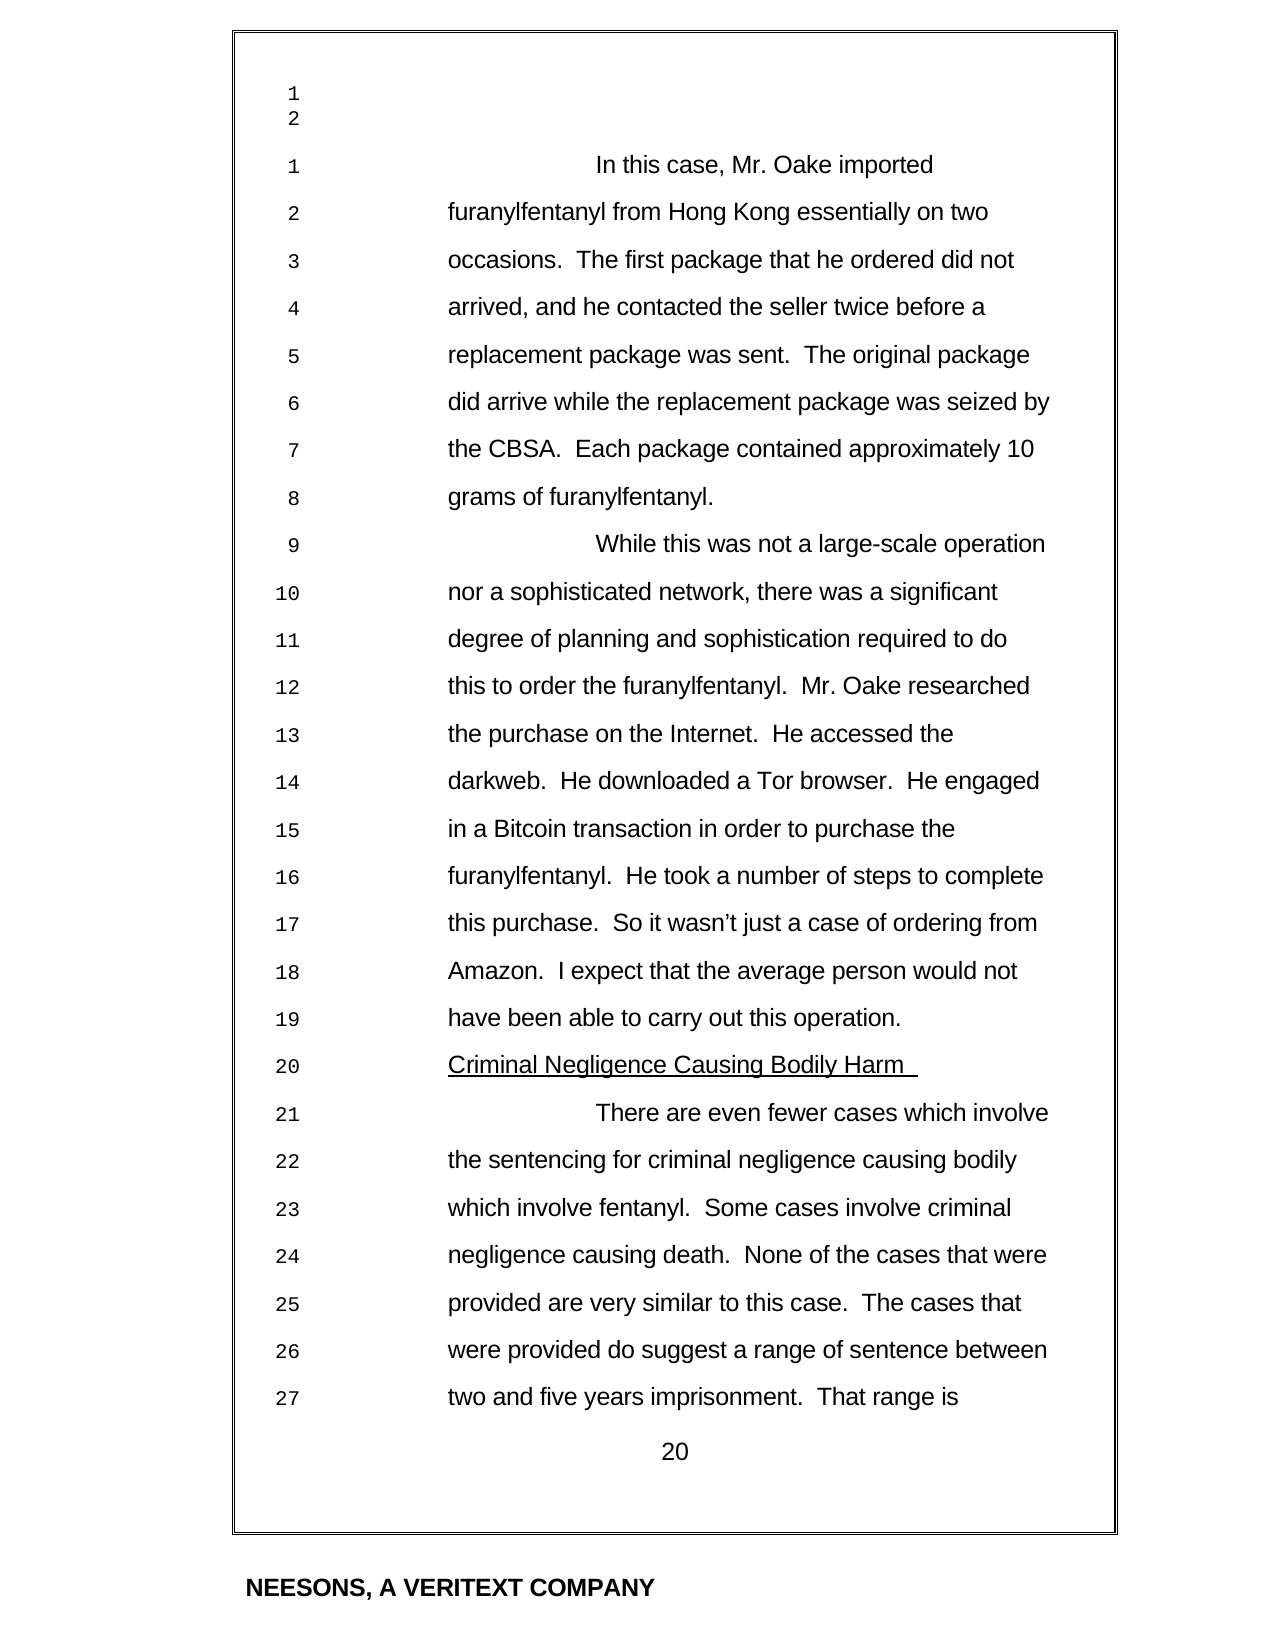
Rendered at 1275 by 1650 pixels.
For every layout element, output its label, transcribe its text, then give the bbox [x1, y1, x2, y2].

text In this case, Mr. Oake imported furanylfentanyl from Hong Kong essentially on two occasions. The first package that he ordered did not arrived, and he contacted the seller twice before a replacement package was sent. The original package did arrive while the replacement package was seized by the CBSA. Each package contained approximately 10 grams of furanylfentanyl. [389, 150, 1050, 511]
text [389, 1098, 1050, 1411]
text While this was not a large-scale operation nor a sophisticated network, there was a significant degree of planning and sophistication required to do this to order the furanylfentanyl. Mr. Oake researched the purchase on the Internet. He accessed the darkweb. He downloaded a Tor browser. He engaged in a Bitcoin transaction in order to purchase the furanylfentanyl. He took a number of steps to complete this purchase. So it wasn’t just a case of ordering from Amazon. I expect that the average person would not have been able to carry out this operation. [389, 529, 1050, 1032]
text Criminal Negligence Causing Bodily Harm [389, 1051, 1050, 1079]
